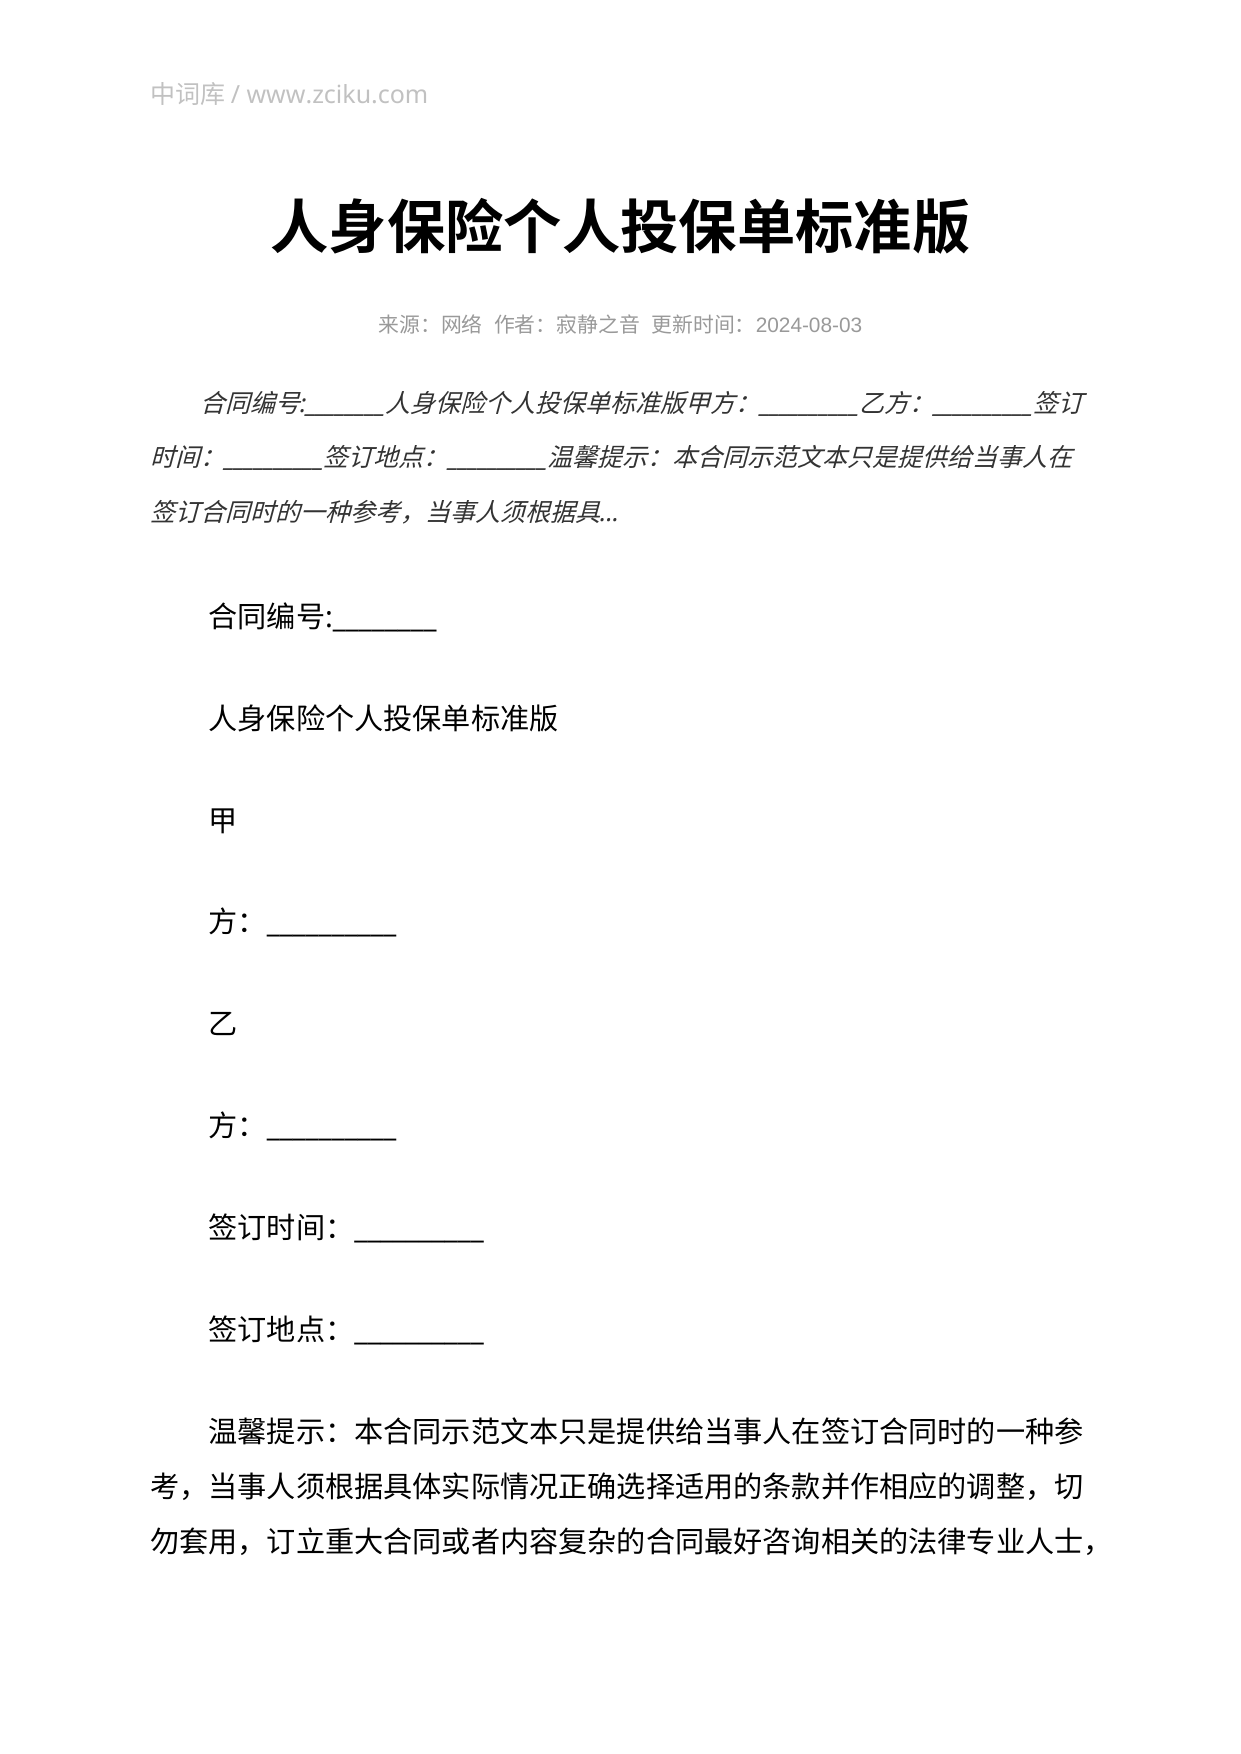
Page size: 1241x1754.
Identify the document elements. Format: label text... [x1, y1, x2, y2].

text 签订地点：__________ [150, 1307, 1090, 1349]
text 乙 [150, 1001, 1090, 1043]
text 来源：网络 作者：寂静之音 更新时间：2024-08-03 [150, 313, 1090, 337]
text 方：__________ [150, 899, 1090, 941]
subtitle 人身保险个人投保单标准版 [150, 181, 1090, 266]
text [150, 1409, 1090, 1561]
text 合同编号:________ [150, 593, 1090, 636]
text 甲 [150, 797, 1090, 839]
text 方：__________ [150, 1103, 1090, 1145]
text 签订时间：__________ [150, 1205, 1090, 1247]
text 人身保险个人投保单标准版 [150, 695, 1090, 738]
text 合同编号:________人身保险个人投保单标准版甲方：__________乙方：__________签订时间：__________签订地点：__________温馨提示：本合同示范文本只是提供给当事人在签订合同时的一种参考，当事人须根据具... [150, 383, 1090, 528]
